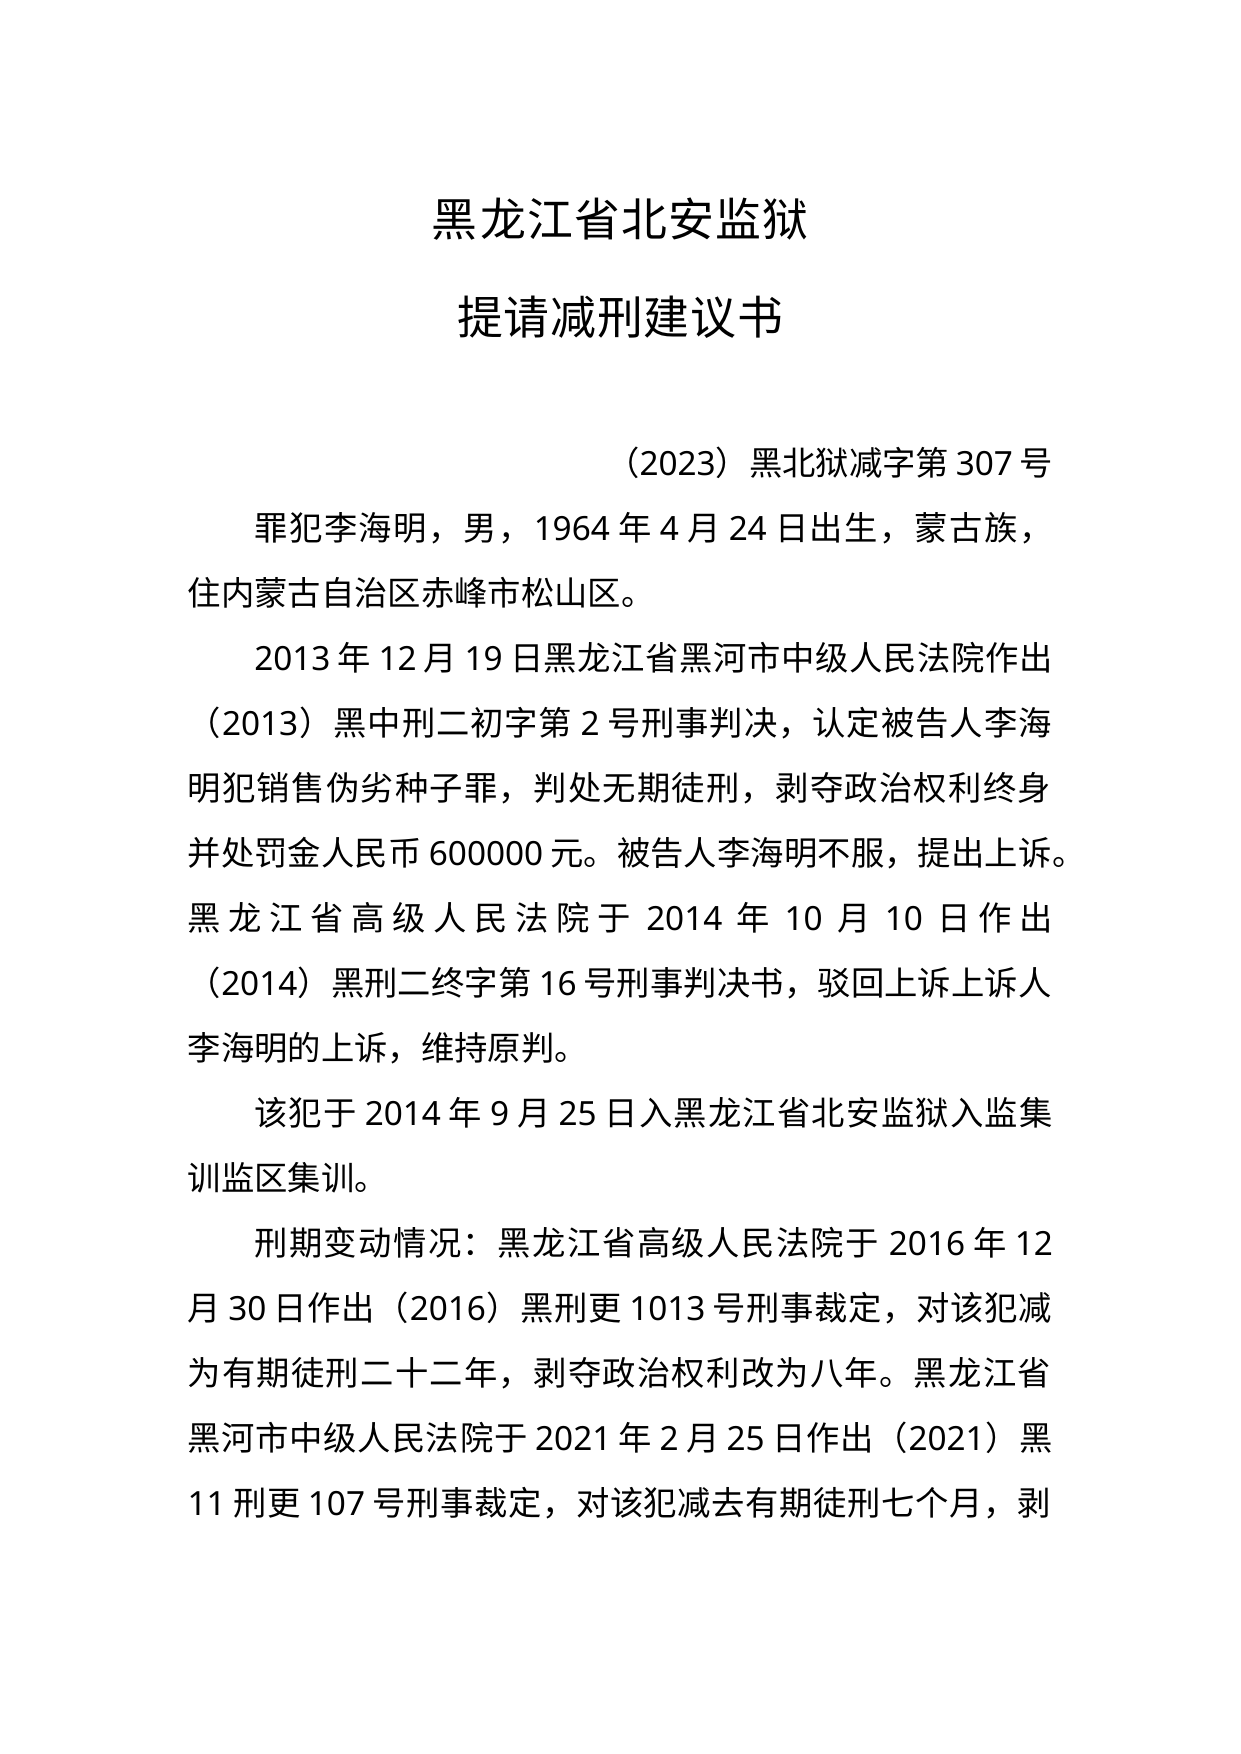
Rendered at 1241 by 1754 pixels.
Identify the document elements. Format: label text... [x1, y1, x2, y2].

text 2013年12月19日黑龙江省黑河市中级人民法院作出（2013）黑中刑二初字第2号刑事判决，认定被告人李海明犯销售伪劣种子罪，判处无期徒刑，剥夺政治权利终身，并处罚金人民币600000元。被告人李海明不服，提出上诉。黑龙江省高级人民法院于2014年10月10日作出（2014）黑刑二终字第16号刑事判决书，驳回上诉上诉人李海明的上诉，维持原判。 [187, 623, 1053, 1078]
text 罪犯李海明，男，1964年4月24日出生，蒙古族，住内蒙古自治区赤峰市松山区。 [187, 493, 1053, 623]
text 提请减刑建议书 [187, 266, 1053, 363]
text 该犯于2014年9月25日入黑龙江省北安监狱入监集训监区集训。 [187, 1078, 1053, 1208]
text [187, 1208, 1053, 1533]
text 黑龙江省北安监狱 [187, 168, 1053, 266]
text （2023）黑北狱减字第307号 [187, 428, 1053, 493]
